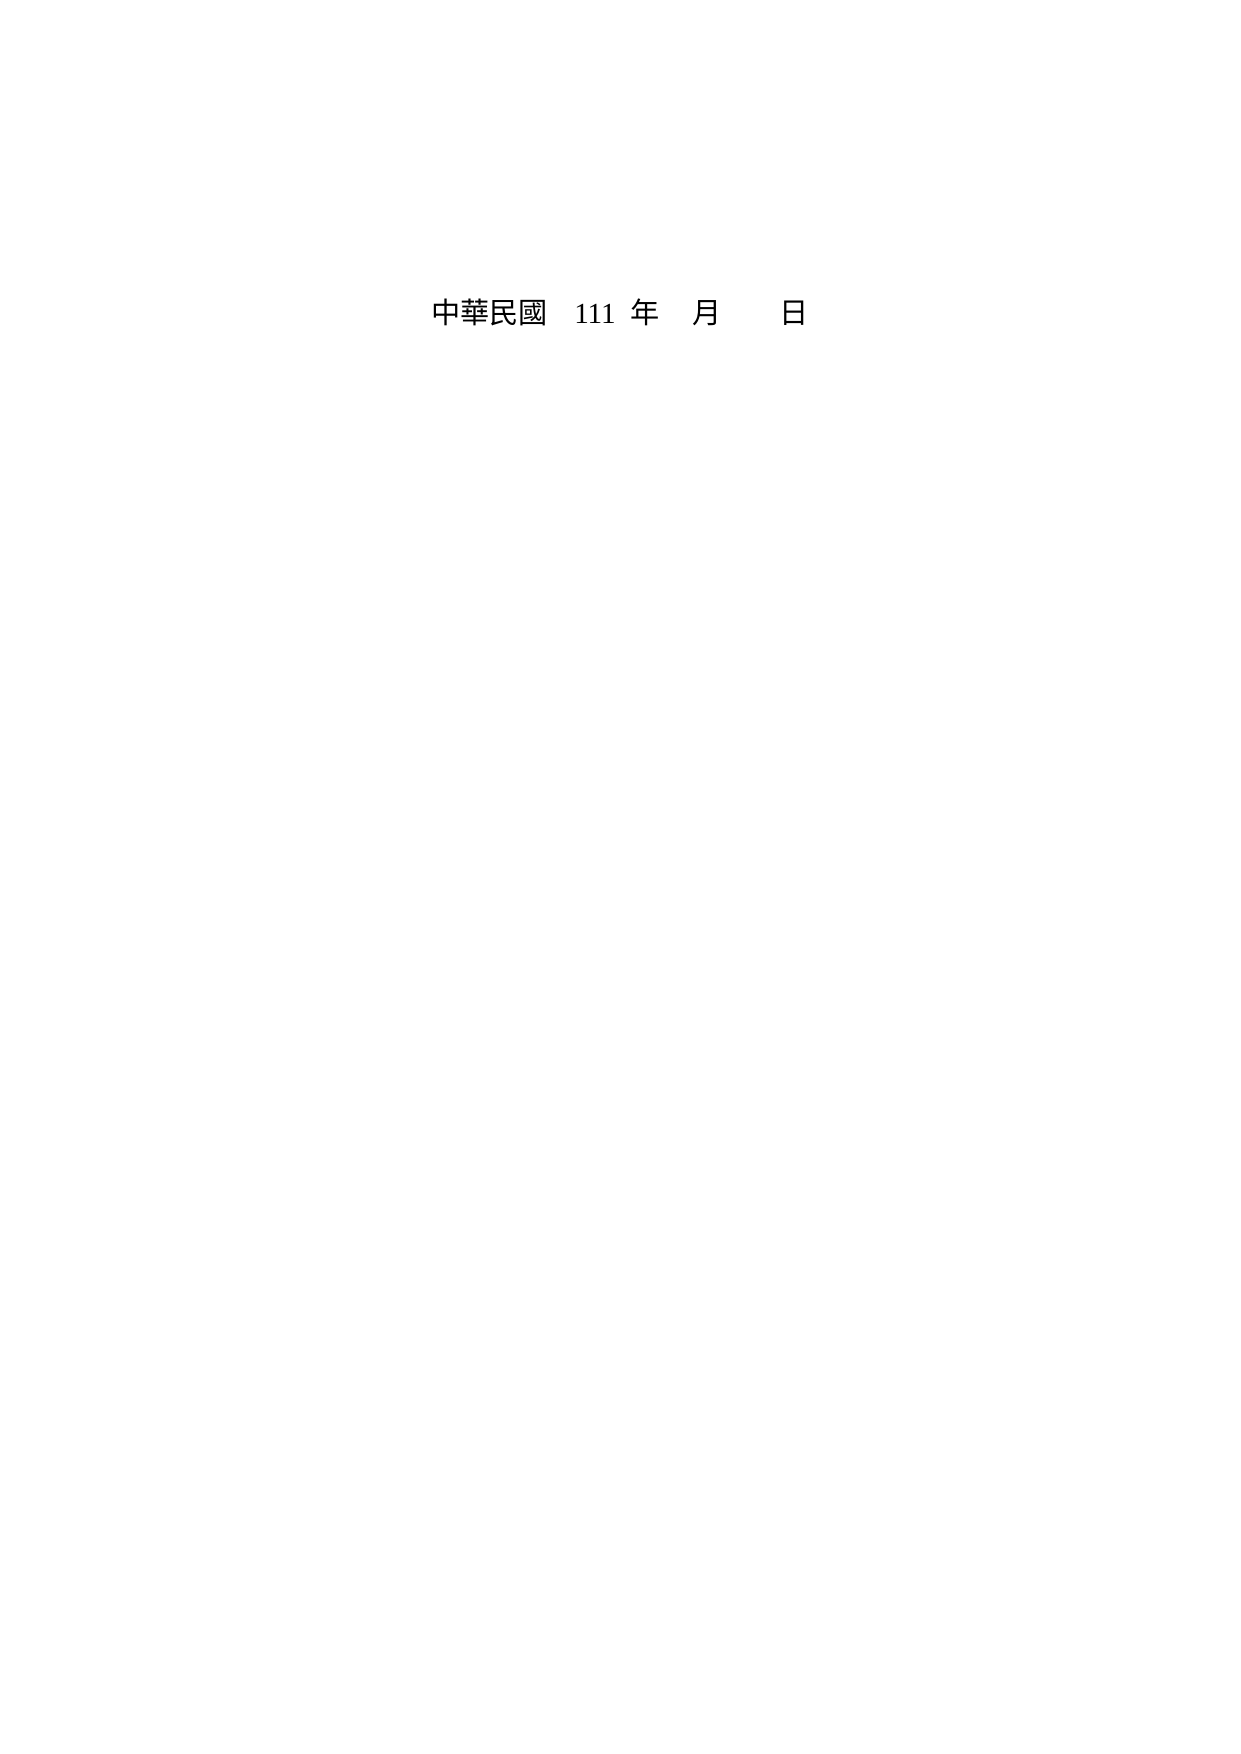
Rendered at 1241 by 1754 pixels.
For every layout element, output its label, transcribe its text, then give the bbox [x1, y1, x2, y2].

text 中華民國 111 年 月 日 [187, 273, 1053, 348]
